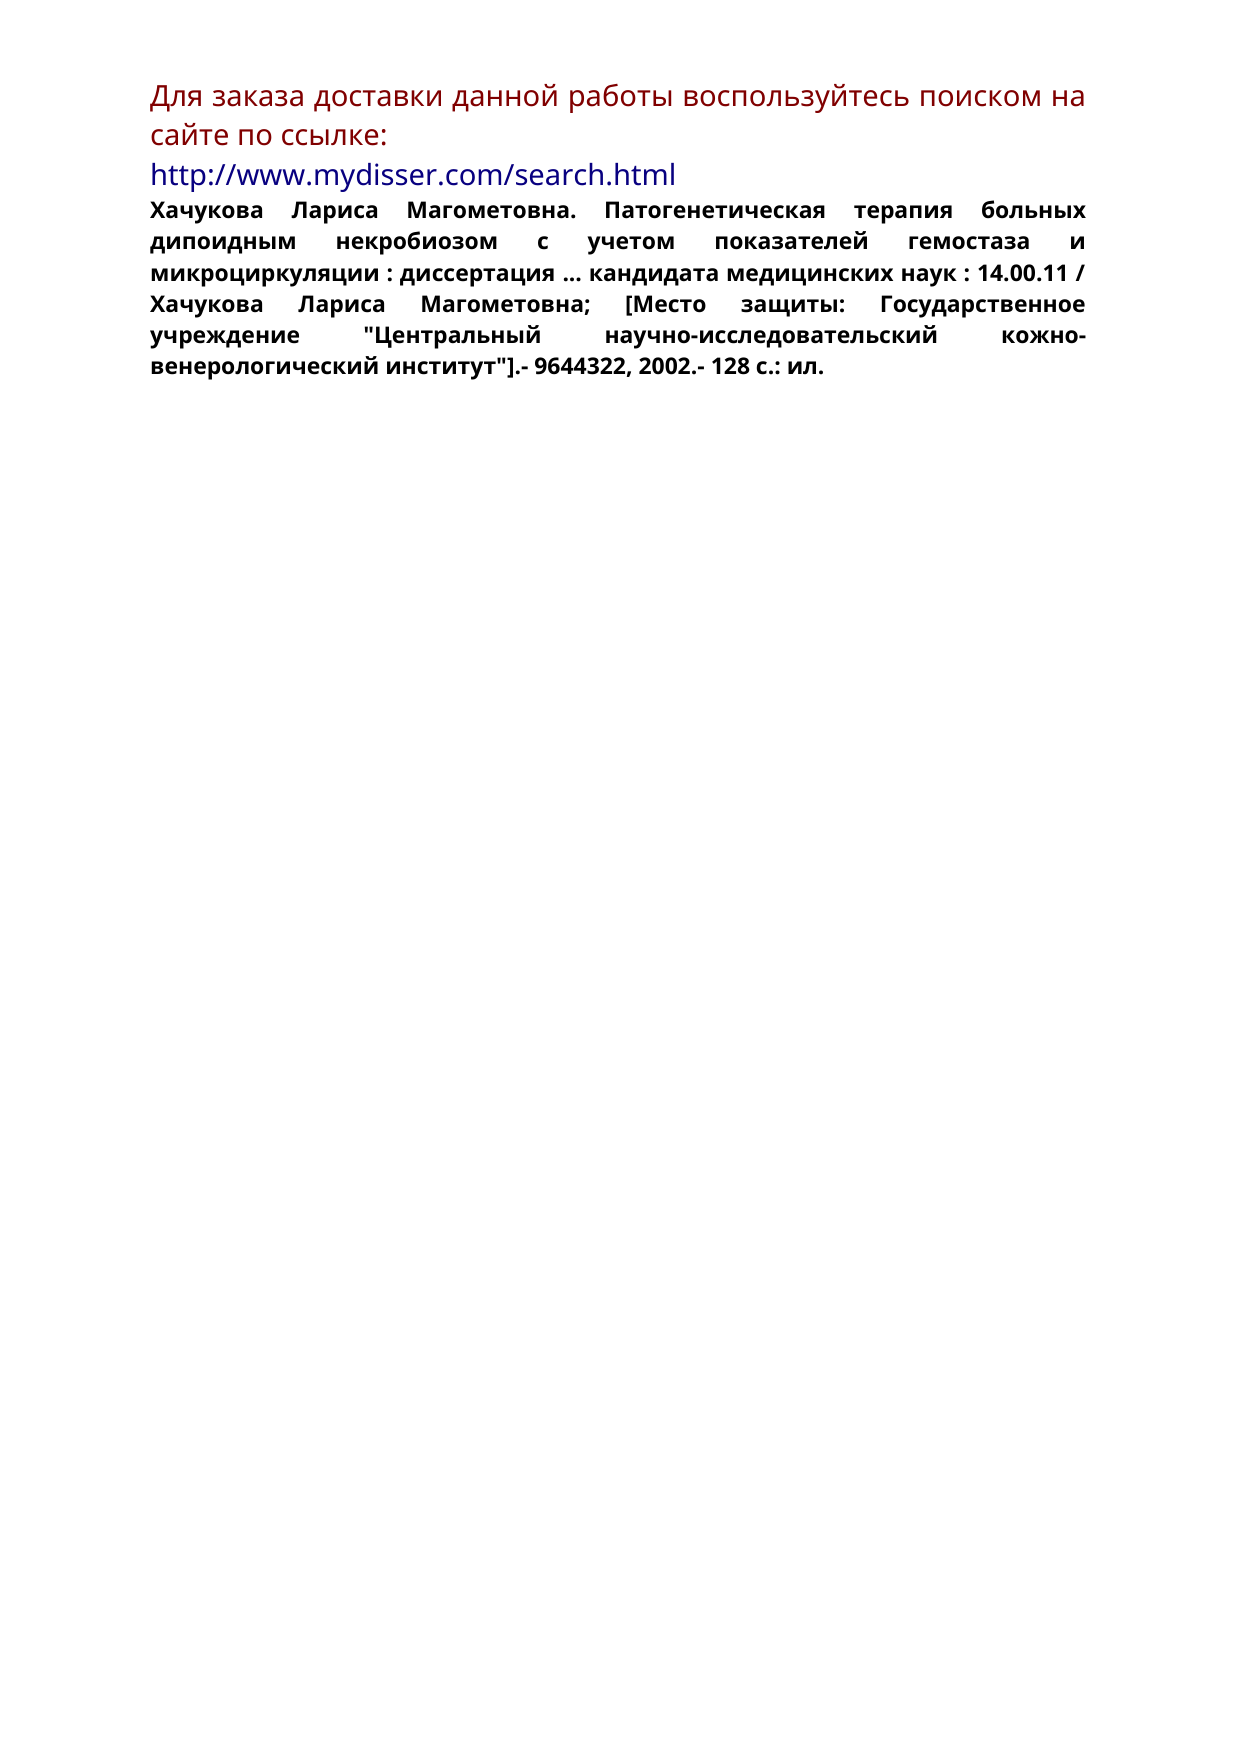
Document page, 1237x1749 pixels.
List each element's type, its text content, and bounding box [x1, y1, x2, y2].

text Хачукова Лариса Магометовна. Патогенетическая терапия больных дипоидным некробиозом с учетом показателей гемостаза и микроциркуляции : диссертация ... кандидата медицинских наук : 14.00.11 / Хачукова Лариса Магометовна; [Место защиты: Государственное учреждение "Центральный научно-исследовательский кожно-венерологический институт"].- 9644322, 2002.- 128 с.: ил. [150, 194, 1086, 382]
